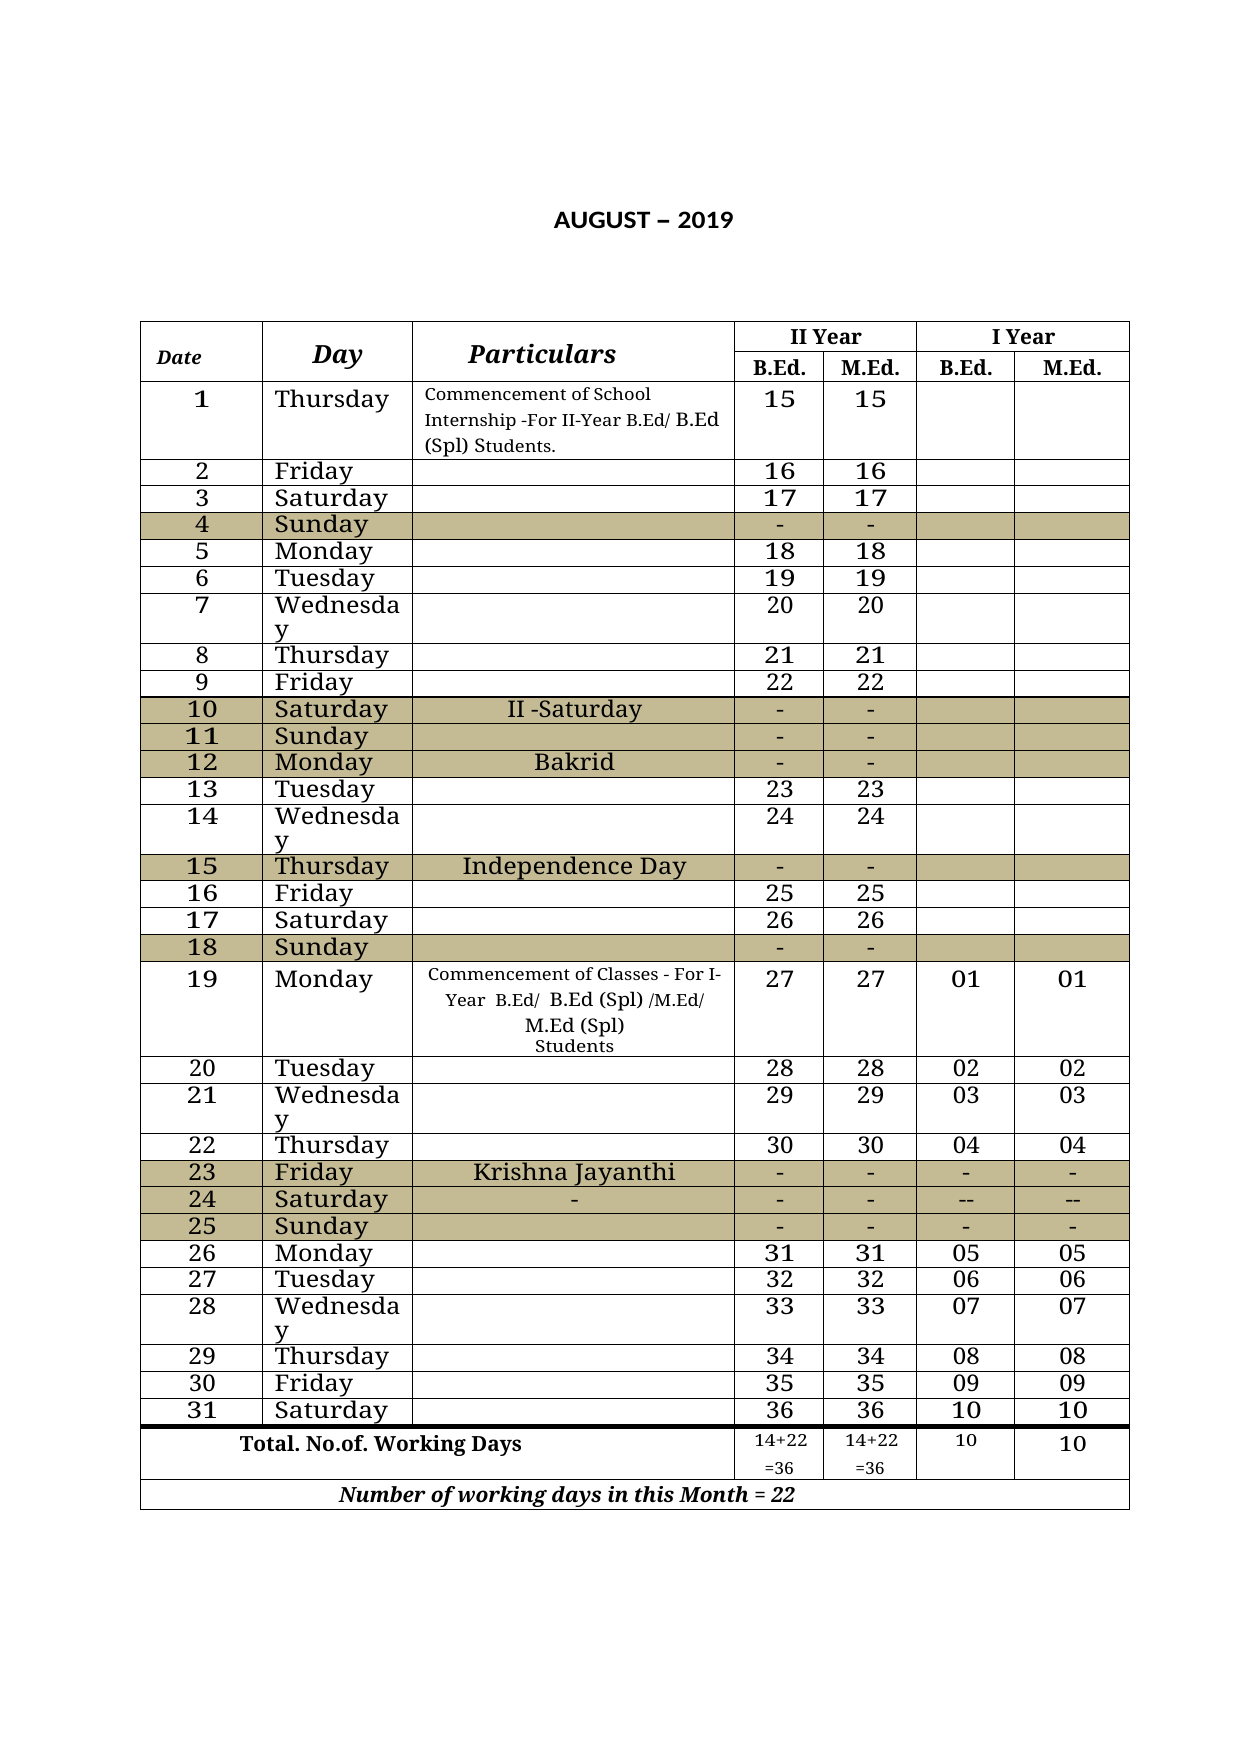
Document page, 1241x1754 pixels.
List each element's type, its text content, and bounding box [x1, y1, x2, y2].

table_cell 18 [824, 540, 916, 566]
table_cell 8 [141, 644, 262, 669]
table_cell [1015, 881, 1129, 907]
table_cell 20 [735, 594, 823, 643]
table_cell - [824, 724, 916, 750]
table_cell Bakrid [413, 751, 734, 777]
table_cell [413, 1241, 734, 1267]
table_cell Wednesday [263, 1084, 412, 1133]
table_cell [917, 751, 1014, 777]
text AUGUST – 2019 [175, 201, 1112, 236]
table_cell 03 [1015, 1084, 1129, 1133]
table_cell [413, 594, 734, 643]
table_cell 36 [824, 1399, 916, 1424]
table_cell [1015, 486, 1129, 512]
table_cell 10 [917, 1429, 1014, 1479]
table_cell Thursday [263, 644, 412, 669]
table_cell - [824, 698, 916, 723]
table_cell [1015, 778, 1129, 804]
table_cell [413, 513, 734, 539]
table_cell Sunday [263, 513, 412, 539]
table_cell 35 [824, 1372, 916, 1397]
table_cell Friday [263, 881, 412, 907]
table_cell 22 [824, 671, 916, 696]
table_cell 10 [917, 1399, 1014, 1424]
table_cell [1015, 908, 1129, 934]
table_cell 30 [824, 1134, 916, 1159]
table_cell 25 [824, 881, 916, 907]
table_cell 06 [1015, 1268, 1129, 1293]
table_cell 31 [141, 1399, 262, 1424]
table_cell [413, 805, 734, 853]
table_cell 23 [824, 778, 916, 804]
table_cell 23 [141, 1161, 262, 1186]
table_cell [413, 1057, 734, 1082]
table_cell Saturday [263, 486, 412, 512]
table_cell [413, 460, 734, 485]
table_cell 16 [824, 460, 916, 485]
table_cell Sunday [263, 724, 412, 750]
table_cell Friday [263, 460, 412, 485]
table_cell Monday [263, 540, 412, 566]
table_cell - [824, 855, 916, 880]
table_cell 15 [735, 382, 823, 458]
table_cell 13 [141, 778, 262, 804]
table_cell - [917, 1214, 1014, 1240]
table_cell [1015, 513, 1129, 539]
table_cell 12 [141, 751, 262, 777]
table_cell 25 [735, 881, 823, 907]
table_cell Saturday [263, 908, 412, 934]
table_cell 11 [141, 724, 262, 750]
table_cell Sunday [263, 935, 412, 961]
table_cell Monday [263, 751, 412, 777]
table_header Date [141, 322, 262, 381]
table_cell 22 [141, 1134, 262, 1159]
table_cell Friday [263, 671, 412, 696]
table_cell [1015, 805, 1129, 853]
table_cell 05 [917, 1241, 1014, 1267]
table_cell -- [1015, 1187, 1129, 1213]
table_cell 21 [735, 644, 823, 669]
table_cell 09 [917, 1372, 1014, 1397]
table_cell [917, 881, 1014, 907]
table_cell Thursday [263, 1345, 412, 1371]
table_cell Wednesday [263, 594, 412, 643]
table_cell 06 [917, 1268, 1014, 1293]
table_cell 01 [1015, 962, 1129, 1056]
table_cell 26 [824, 908, 916, 934]
table_cell [413, 908, 734, 934]
table_cell Friday [263, 1161, 412, 1186]
table_cell [1015, 382, 1129, 458]
table_cell [917, 486, 1014, 512]
table_cell Total. No.of. Working Days [141, 1429, 734, 1479]
table_cell 16 [735, 460, 823, 485]
table_cell [413, 1214, 734, 1240]
table_cell Commencement of Classes - For I-Year B.Ed/ B.Ed (Spl) /M.Ed/ M.Ed (Spl) Students [413, 962, 734, 1056]
table_cell 21 [141, 1084, 262, 1133]
table_cell 26 [141, 1241, 262, 1267]
table_cell 22 [735, 671, 823, 696]
table_cell 17 [824, 486, 916, 512]
table_cell 28 [735, 1057, 823, 1082]
table_cell 3 [141, 486, 262, 512]
table_cell [1015, 724, 1129, 750]
table_cell - [824, 1187, 916, 1213]
table_cell [917, 567, 1014, 592]
table_cell [1015, 644, 1129, 669]
table_cell 18 [141, 935, 262, 961]
table_cell [1015, 751, 1129, 777]
table_cell M.Ed. [824, 352, 916, 381]
table_cell 24 [141, 1187, 262, 1213]
table_cell [917, 644, 1014, 669]
table_cell - [735, 513, 823, 539]
table_cell 34 [824, 1345, 916, 1371]
table_cell Commencement of School Internship -For II-Year B.Ed/ B.Ed (Spl) Students. [413, 382, 734, 458]
table_header Day [263, 322, 412, 381]
table_cell 07 [917, 1295, 1014, 1344]
table_cell [917, 671, 1014, 696]
table_cell 23 [735, 778, 823, 804]
table_cell 19 [141, 962, 262, 1056]
table_cell Thursday [263, 1134, 412, 1159]
table_cell M.Ed. [1015, 352, 1129, 381]
table_cell 24 [735, 805, 823, 853]
table_cell [413, 1372, 734, 1397]
table_cell [413, 778, 734, 804]
table_cell 30 [141, 1372, 262, 1397]
table_cell 14 [141, 805, 262, 853]
table_header Particulars [413, 322, 734, 381]
table_cell [413, 1084, 734, 1133]
table_cell 17 [141, 908, 262, 934]
table_cell 10 [141, 698, 262, 723]
table_cell II -Saturday [413, 698, 734, 723]
table_cell 4 [141, 513, 262, 539]
table_cell - [824, 1214, 916, 1240]
table_cell [917, 724, 1014, 750]
table_cell -- [917, 1187, 1014, 1213]
table_cell [1015, 935, 1129, 961]
table_cell [1015, 460, 1129, 485]
table_cell 28 [824, 1057, 916, 1082]
table_cell 18 [735, 540, 823, 566]
table_cell 31 [735, 1241, 823, 1267]
table_cell [917, 778, 1014, 804]
table_cell Wednesday [263, 1295, 412, 1344]
table_cell [1015, 671, 1129, 696]
table_cell [413, 1345, 734, 1371]
table_cell [413, 671, 734, 696]
table_cell [413, 1399, 734, 1424]
table_cell 01 [917, 962, 1014, 1056]
table_cell Thursday [263, 382, 412, 458]
table_cell 15 [824, 382, 916, 458]
table_header I Year [917, 322, 1129, 351]
table_cell - [413, 1187, 734, 1213]
table_cell [917, 805, 1014, 853]
table_cell [1015, 698, 1129, 723]
table_cell [917, 540, 1014, 566]
table_cell Tuesday [263, 778, 412, 804]
table_cell 09 [1015, 1372, 1129, 1397]
table_cell 29 [141, 1345, 262, 1371]
table_cell [413, 567, 734, 592]
table_cell 20 [824, 594, 916, 643]
table_cell 5 [141, 540, 262, 566]
table_cell B.Ed. [917, 352, 1014, 381]
table_cell 04 [1015, 1134, 1129, 1159]
table_cell - [735, 698, 823, 723]
table_cell 7 [141, 594, 262, 643]
table_cell 19 [824, 567, 916, 592]
table_cell 21 [824, 644, 916, 669]
table_cell - [735, 751, 823, 777]
table_cell [917, 460, 1014, 485]
table_cell Saturday [263, 698, 412, 723]
table_header II Year [735, 322, 916, 351]
table_cell [917, 594, 1014, 643]
table_cell 07 [1015, 1295, 1129, 1344]
table_cell 32 [824, 1268, 916, 1293]
table_cell Krishna Jayanthi [413, 1161, 734, 1186]
table_cell 29 [735, 1084, 823, 1133]
table_cell Monday [263, 1241, 412, 1267]
table_cell 17 [735, 486, 823, 512]
table_cell 10 [1015, 1429, 1129, 1479]
table_cell 1 [141, 382, 262, 458]
table_cell [413, 881, 734, 907]
table_cell 31 [824, 1241, 916, 1267]
table_cell 34 [735, 1345, 823, 1371]
table_cell - [824, 1161, 916, 1186]
table_cell [917, 513, 1014, 539]
table_cell 14+22 =36 [735, 1429, 823, 1479]
table_cell [413, 486, 734, 512]
table_cell 6 [141, 567, 262, 592]
table_cell - [735, 935, 823, 961]
table_cell [413, 935, 734, 961]
table_cell Wednesday [263, 805, 412, 853]
table_cell Tuesday [263, 567, 412, 592]
table_cell [1015, 567, 1129, 592]
table_cell 28 [141, 1295, 262, 1344]
table_cell 29 [824, 1084, 916, 1133]
table_cell - [824, 935, 916, 961]
table_cell 33 [824, 1295, 916, 1344]
table_cell 9 [141, 671, 262, 696]
table_cell 36 [735, 1399, 823, 1424]
table_cell 08 [1015, 1345, 1129, 1371]
table_cell [917, 855, 1014, 880]
table_cell - [735, 1161, 823, 1186]
table_cell 02 [1015, 1057, 1129, 1082]
table_cell Monday [263, 962, 412, 1056]
table_cell 30 [735, 1134, 823, 1159]
table_cell [1015, 855, 1129, 880]
table_cell [1015, 540, 1129, 566]
table_cell - [735, 724, 823, 750]
table_cell Tuesday [263, 1268, 412, 1293]
table_cell 27 [735, 962, 823, 1056]
table_cell - [824, 513, 916, 539]
table_cell - [735, 855, 823, 880]
table_cell [917, 908, 1014, 934]
table_cell 10 [1015, 1399, 1129, 1424]
table_cell 25 [141, 1214, 262, 1240]
table_cell [413, 644, 734, 669]
table_cell 2 [141, 460, 262, 485]
table_cell 15 [141, 855, 262, 880]
table_cell 27 [824, 962, 916, 1056]
table_cell 03 [917, 1084, 1014, 1133]
table_cell Saturday [263, 1187, 412, 1213]
table_cell 20 [141, 1057, 262, 1082]
table_cell [413, 540, 734, 566]
table_cell - [735, 1214, 823, 1240]
table_cell Thursday [263, 855, 412, 880]
table_cell [917, 382, 1014, 458]
table_cell [413, 1295, 734, 1344]
table_cell 33 [735, 1295, 823, 1344]
table_cell 19 [735, 567, 823, 592]
table_cell 35 [735, 1372, 823, 1397]
table_cell Saturday [263, 1399, 412, 1424]
table_cell - [1015, 1161, 1129, 1186]
table_cell 26 [735, 908, 823, 934]
table_cell 02 [917, 1057, 1014, 1082]
table_cell [917, 698, 1014, 723]
table_cell [413, 1268, 734, 1293]
table_cell 32 [735, 1268, 823, 1293]
table_cell Independence Day [413, 855, 734, 880]
table_cell [917, 935, 1014, 961]
table_cell Number of working days in this Month = 22 [141, 1480, 1129, 1509]
table_cell 24 [824, 805, 916, 853]
table_cell - [917, 1161, 1014, 1186]
table_cell [413, 724, 734, 750]
table_cell 14+22 =36 [824, 1429, 916, 1479]
table_cell B.Ed. [735, 352, 823, 381]
table_cell 04 [917, 1134, 1014, 1159]
table_cell - [1015, 1214, 1129, 1240]
table_cell Sunday [263, 1214, 412, 1240]
table_cell 05 [1015, 1241, 1129, 1267]
table_cell [1015, 594, 1129, 643]
table_cell 16 [141, 881, 262, 907]
table_cell 08 [917, 1345, 1014, 1371]
table_cell Friday [263, 1372, 412, 1397]
table_cell - [735, 1187, 823, 1213]
table_cell - [824, 751, 916, 777]
table_cell [413, 1134, 734, 1159]
table_cell 27 [141, 1268, 262, 1293]
table_cell Tuesday [263, 1057, 412, 1082]
